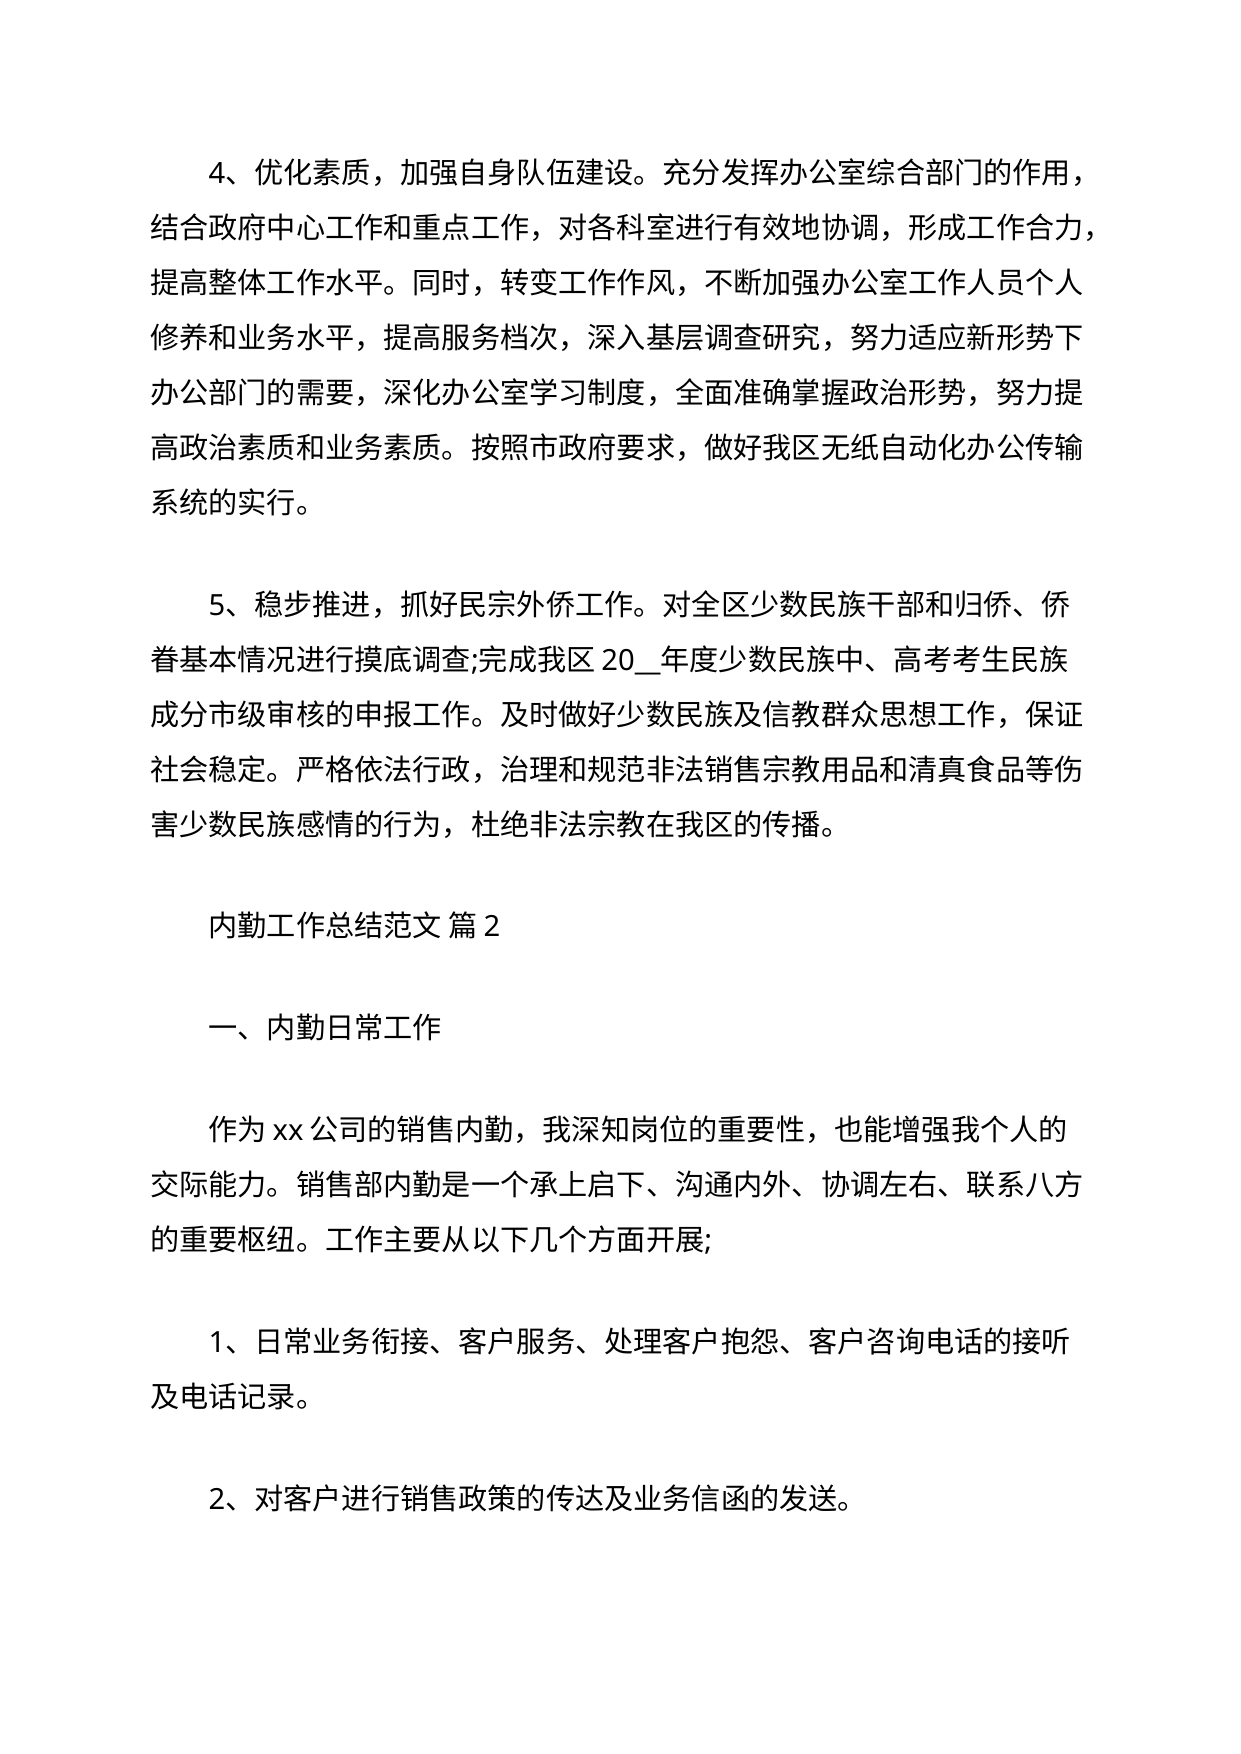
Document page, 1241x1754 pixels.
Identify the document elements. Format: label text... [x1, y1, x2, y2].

text 2、对客户进行销售政策的传达及业务信函的发送。 [150, 1475, 1090, 1518]
text 内勤工作总结范文 篇2 [150, 903, 1090, 945]
text 1、日常业务衔接、客户服务、处理客户抱怨、客户咨询电话的接听及电话记录。 [150, 1318, 1090, 1416]
text 作为xx公司的销售内勤，我深知岗位的重要性，也能增强我个人的交际能力。销售部内勤是一个承上启下、沟通内外、协调左右、联系八方的重要枢纽。工作主要从以下几个方面开展; [150, 1107, 1090, 1259]
text 5、稳步推进，抓好民宗外侨工作。对全区少数民族干部和归侨、侨眷基本情况进行摸底调查;完成我区20__年度少数民族中、高考考生民族成分市级审核的申报工作。及时做好少数民族及信教群众思想工作，保证社会稳定。严格依法行政，治理和规范非法销售宗教用品和清真食品等伤害少数民族感情的行为，杜绝非法宗教在我区的传播。 [150, 581, 1090, 843]
text 4、优化素质，加强自身队伍建设。充分发挥办公室综合部门的作用，结合政府中心工作和重点工作，对各科室进行有效地协调，形成工作合力，提高整体工作水平。同时，转变工作作风，不断加强办公室工作人员个人修养和业务水平，提高服务档次，深入基层调查研究，努力适应新形势下办公部门的需要，深化办公室学习制度，全面准确掌握政治形势，努力提高政治素质和业务素质。按照市政府要求，做好我区无纸自动化办公传输系统的实行。 [150, 150, 1090, 522]
text 一、内勤日常工作 [150, 1005, 1090, 1047]
